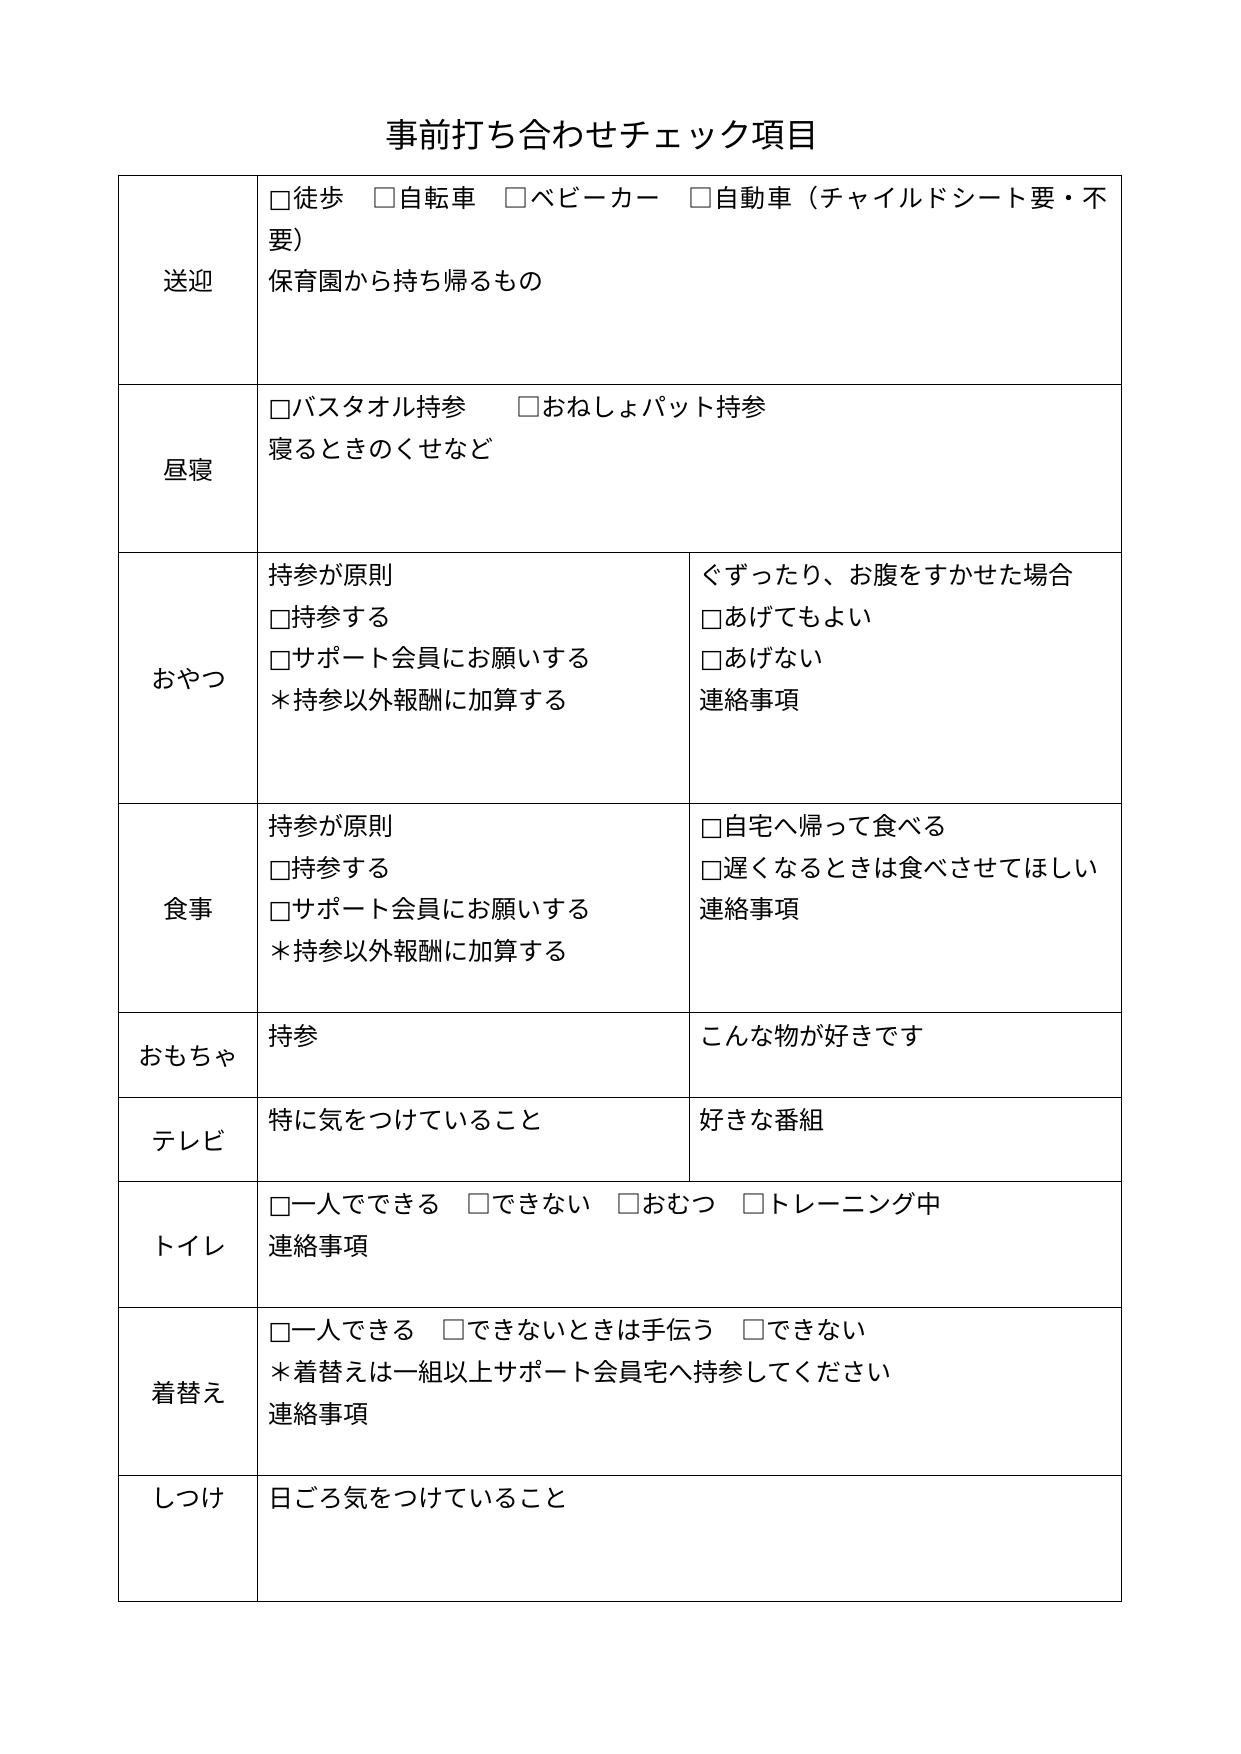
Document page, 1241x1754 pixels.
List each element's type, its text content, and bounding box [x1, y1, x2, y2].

table_cell □一人でできる □できない □おむつ □トレーニング中 連絡事項 [258, 1182, 1121, 1307]
table_cell 着替え [119, 1308, 257, 1475]
table_cell こんな物が好きです [690, 1013, 1121, 1097]
table_cell おもちゃ [119, 1013, 257, 1097]
table_cell おやつ [119, 553, 257, 803]
text 事前打ち合わせチェック項目 [118, 91, 1122, 175]
table_header □徒歩 □自転車 □ベビーカー □自動車（チャイルドシート要・不要） 保育園から持ち帰るもの [258, 176, 1121, 384]
table_cell 日ごろ気をつけていること [258, 1476, 1121, 1601]
table_cell しつけ [119, 1476, 257, 1601]
table_cell □バスタオル持参 □おねしょパット持参 寝るときのくせなど [258, 385, 1121, 552]
table_cell 持参が原則 □持参する □サポート会員にお願いする ＊持参以外報酬に加算する [258, 804, 689, 1012]
table_cell 持参 [258, 1013, 689, 1097]
table_cell 昼寝 [119, 385, 257, 552]
table_cell 好きな番組 [690, 1098, 1121, 1181]
table_cell テレビ [119, 1098, 257, 1181]
table_header 送迎 [119, 176, 257, 384]
table_cell □自宅へ帰って食べる □遅くなるときは食べさせてほしい 連絡事項 [690, 804, 1121, 1012]
table_cell 食事 [119, 804, 257, 1012]
table_cell 持参が原則 □持参する □サポート会員にお願いする ＊持参以外報酬に加算する [258, 553, 689, 803]
table_cell □一人できる □できないときは手伝う □できない ＊着替えは一組以上サポート会員宅へ持参してください 連絡事項 [258, 1308, 1121, 1475]
table_cell トイレ [119, 1182, 257, 1307]
table_cell 特に気をつけていること [258, 1098, 689, 1181]
table_cell ぐずったり、お腹をすかせた場合 □あげてもよい □あげない 連絡事項 [690, 553, 1121, 803]
